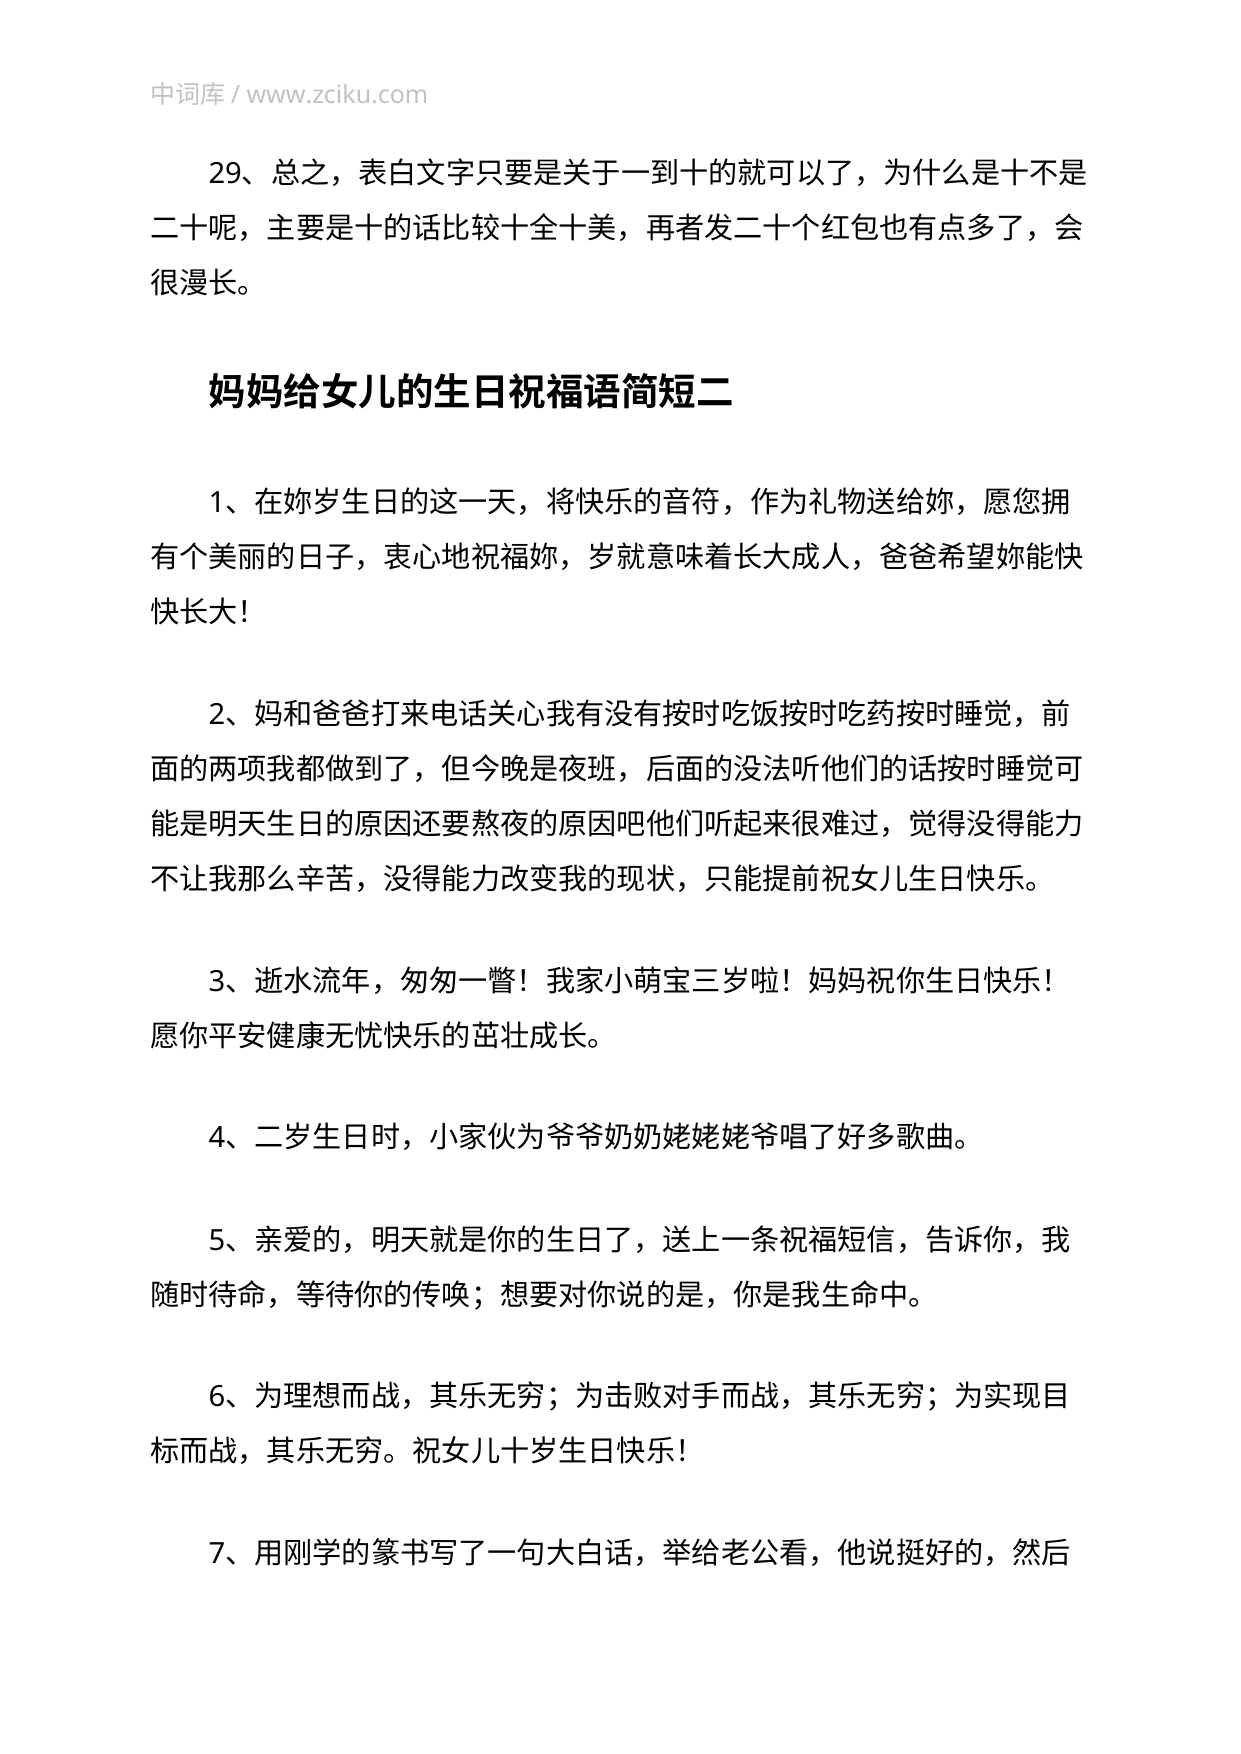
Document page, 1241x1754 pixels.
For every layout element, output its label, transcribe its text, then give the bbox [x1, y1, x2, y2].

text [150, 1529, 1090, 1572]
text 1、在妳岁生日的这一天，将快乐的音符，作为礼物送给妳，愿您拥有个美丽的日子，衷心地祝福妳，岁就意味着长大成人，爸爸希望妳能快快长大！ [150, 479, 1090, 631]
text 2、妈和爸爸打来电话关心我有没有按时吃饭按时吃药按时睡觉，前面的两项我都做到了，但今晚是夜班，后面的没法听他们的话按时睡觉可能是明天生日的原因还要熬夜的原因吧他们听起来很难过，觉得没得能力不让我那么辛苦，没得能力改变我的现状，只能提前祝女儿生日快乐。 [150, 691, 1090, 898]
text 29、总之，表白文字只要是关于一到十的就可以了，为什么是十不是二十呢，主要是十的话比较十全十美，再者发二十个红包也有点多了，会很漫长。 [150, 150, 1090, 302]
text 妈妈给女儿的生日祝福语简短二 [150, 362, 1090, 416]
text 5、亲爱的，明天就是你的生日了，送上一条祝福短信，告诉你，我随时待命，等待你的传唤；想要对你说的是，你是我生命中。 [150, 1216, 1090, 1313]
text 3、逝水流年，匆匆一瞥！我家小萌宝三岁啦！妈妈祝你生日快乐！愿你平安健康无忧快乐的茁壮成长。 [150, 957, 1090, 1054]
text 4、二岁生日时，小家伙为爷爷奶奶姥姥姥爷唱了好多歌曲。 [150, 1114, 1090, 1156]
text 6、为理想而战，其乐无穷；为击败对手而战，其乐无穷；为实现目标而战，其乐无穷。祝女儿十岁生日快乐！ [150, 1373, 1090, 1470]
